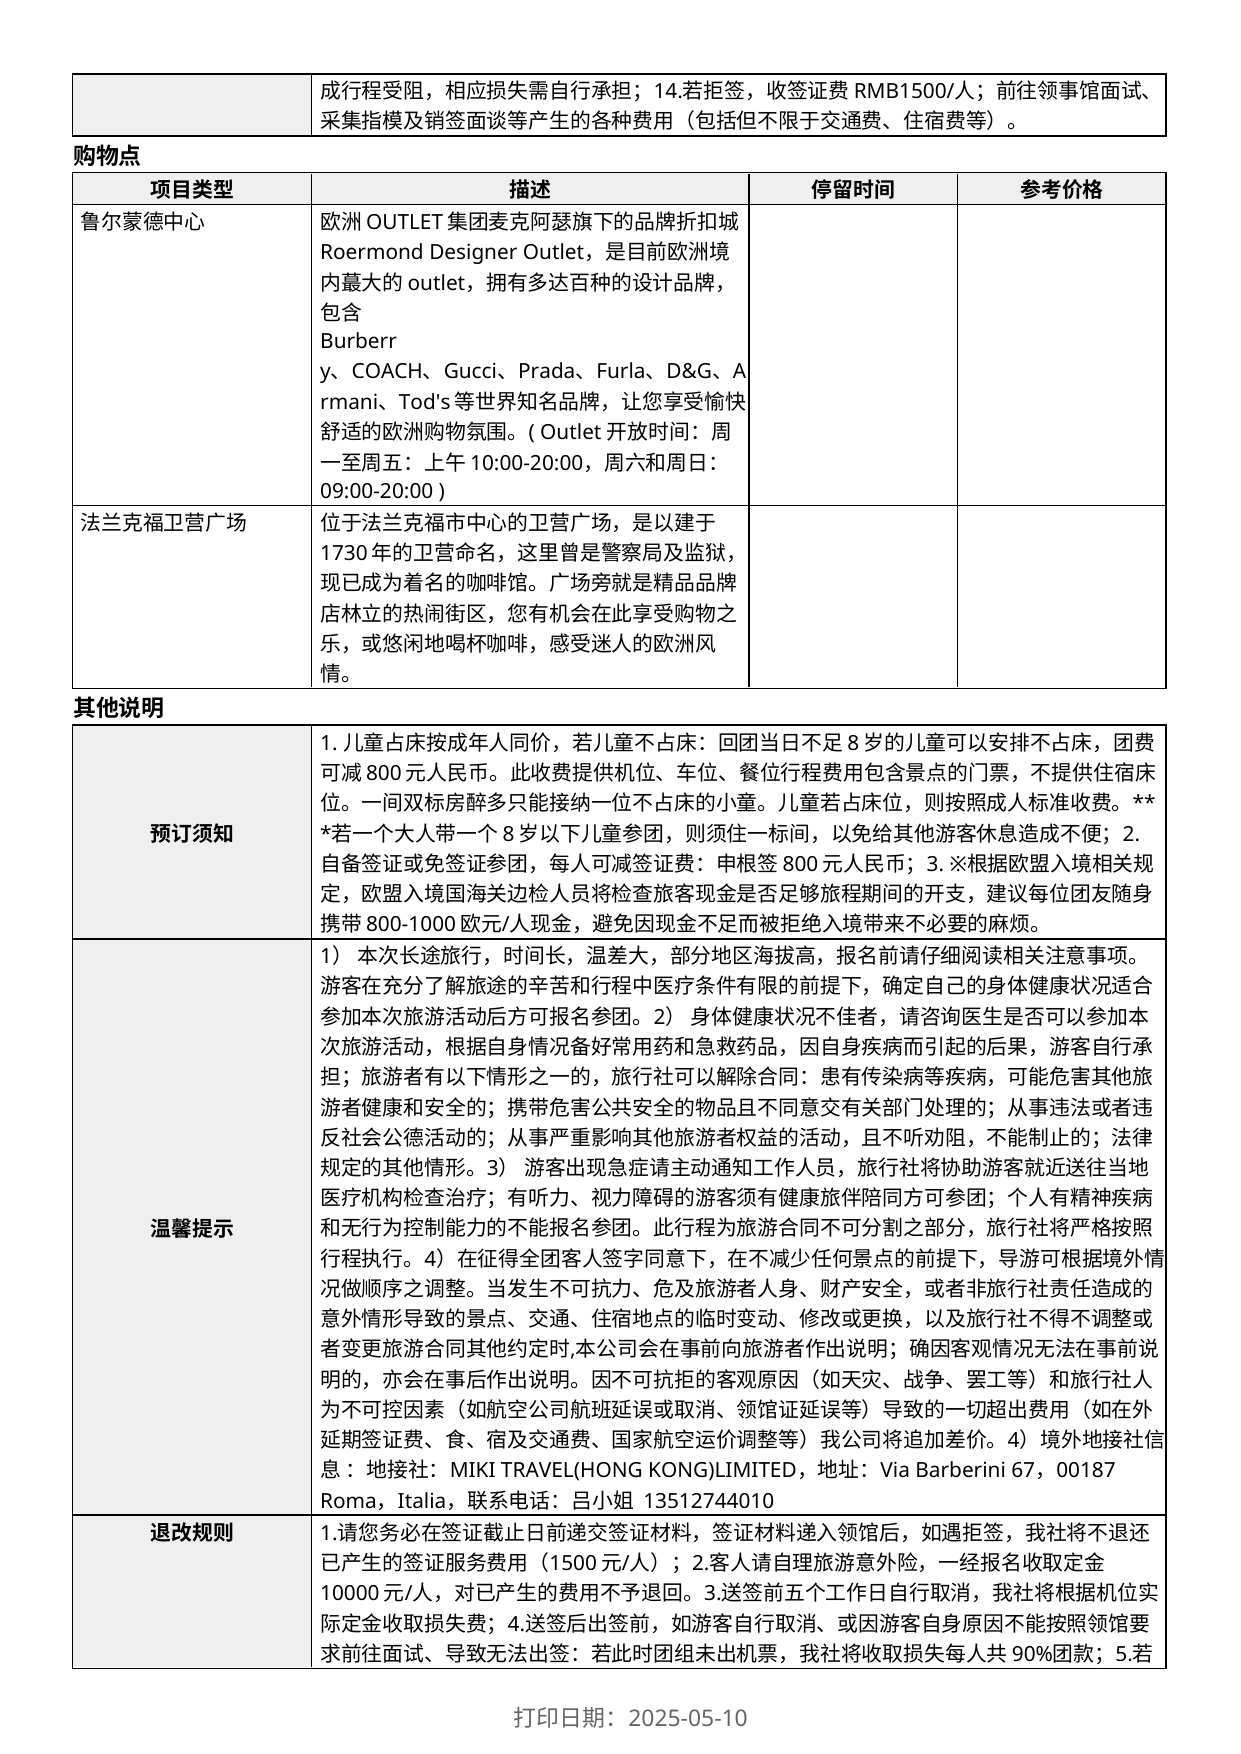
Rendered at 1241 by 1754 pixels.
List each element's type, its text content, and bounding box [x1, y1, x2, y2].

table_cell [958, 506, 1165, 687]
table_cell 法兰克福卫营广场 [73, 506, 311, 687]
text 其他说明 [73, 690, 1167, 723]
table_cell 1.强烈建议客人自行购买旅游意外险； [312, 75, 1165, 135]
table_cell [312, 1516, 1165, 1667]
table_cell [750, 506, 957, 687]
table_header 预订须知 [73, 726, 311, 938]
table_cell 1） 本次长途旅行，时间长，温差大，部分地区海拔高，报名前请仔细阅读相关注意事项。游客在充分了解旅途的辛苦和行程中医疗条件有限的前提下，确定自己的身体健康状况适合参加本次旅游活动后方可报名参团。 [312, 940, 1165, 1514]
table_header 1. 儿童占床按成年人同价，若儿童不占床：回团当日不足8岁的儿童可以安排不占床，团费可减800元人民币。此收费提供机位、车位、餐位行程费用包含景点的门票，不提供住宿床位。一间双标房醉多只能接纳一位不占床的小童。儿童若占床位，则按照成人标准收费。***若一个大人带一个8岁以下儿童参团，则须住一标间，以免给其他游客休息造成不便； [312, 726, 1165, 938]
table_header 停留时间 [750, 173, 957, 204]
text 购物点 [73, 138, 1167, 171]
table_cell 位于法兰克福市中心的卫营广场，是以建于1730年的卫营命名，这里曾是警察局及监狱，现已成为着名的咖啡馆。广场旁就是精品品牌店林立的热闹街区，您有机会在此享受购物之乐，或悠闲地喝杯咖啡，感受迷人的欧洲风情。 [312, 506, 748, 687]
table_cell 温馨提示 [73, 940, 311, 1514]
table_header 项目类型 [73, 173, 311, 204]
table_header 参考价格 [958, 173, 1165, 204]
table_cell 退改规则 [73, 1516, 311, 1667]
table_cell 费用不包含 [73, 75, 311, 135]
table_cell [958, 205, 1165, 504]
table_cell 鲁尔蒙德中心 [73, 205, 311, 504]
table_cell 欧洲OUTLET集团麦克阿瑟旗下的品牌折扣城 Roermond Designer Outlet，是目前欧洲境内蕞大的outlet，拥有多达百种的设计品牌，包含 Burberry、COACH、Gucci、Prada、Furla、D&G、Armani、Tod's等世界知名品牌，让您享受愉快舒适的欧洲购物氛围。( Outlet 开放时间：周一至周五：上午10:00-20:00，周六和周日：09:00-20:00 ) [312, 205, 748, 504]
table_header 描述 [312, 173, 749, 204]
table_cell [750, 205, 957, 504]
